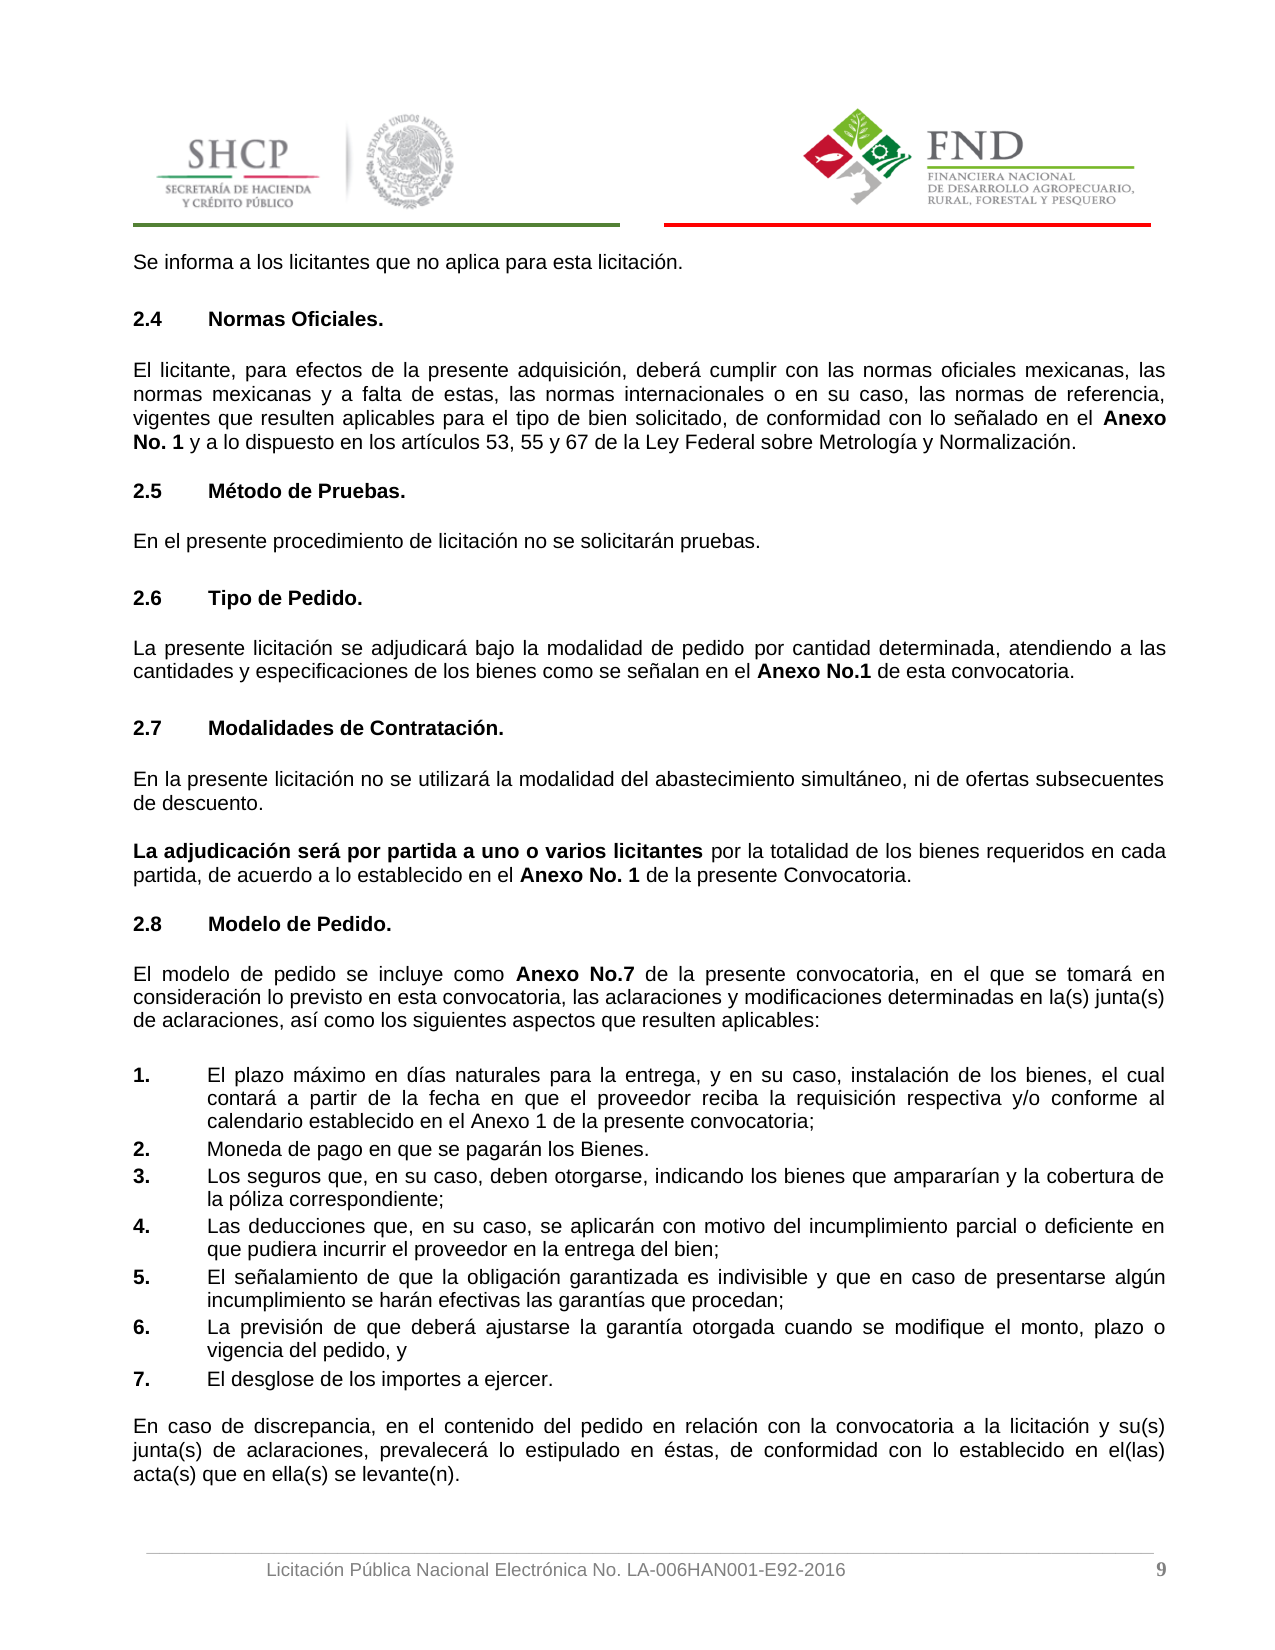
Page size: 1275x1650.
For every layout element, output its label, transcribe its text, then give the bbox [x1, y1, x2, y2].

subtitle 2.4 Normas Oficiales. [133, 306, 1167, 331]
subtitle 2.5 Método de Pruebas. [133, 478, 1167, 503]
text El licitante, para efectos de la presente adquisición, deberá cumplir con las normas oficiales mexicanas, las normas mexicanas y a falta de estas, las normas internacionales o en su caso, las normas de referencia, vigentes que resulten aplicables para el tipo de bien solicitado, de conformidad con lo señalado en el Anexo No. 1 y a lo dispuesto en los artículos 53, 55 y 67 de sobre Metrología y Normalización. [133, 358, 1167, 454]
subtitle 2.8 Modelo de Pedido. [133, 911, 1167, 936]
text En la presente licitación no se utilizará la modalidad del abastecimiento simultáneo, ni de ofertas subsecuentes de descuento. [133, 767, 1167, 815]
text 6. La previsión de que deberá ajustarse la garantía otorgada cuando se modifique el monto, plazo o vigencia del pedido, y [133, 1316, 1167, 1362]
text 7. El desglose de los importes a ejercer. [133, 1366, 1167, 1390]
text 3. Los seguros que, en su caso, deben otorgarse, indicando los bienes que ampararían y la cobertura de la póliza correspondiente; [133, 1165, 1167, 1211]
text En caso de discrepancia, en el contenido del pedido en relación con la convocatoria a la licitación y su(s) junta(s) de aclaraciones, prevalecerá lo estipulado en éstas, de conformidad con lo establecido en el(las) acta(s) que en ella(s) se levante(n). [133, 1414, 1167, 1486]
picture [796, 103, 1141, 212]
text 2. Moneda de pago en que se pagarán los Bienes. [133, 1137, 1167, 1161]
text 5. El señalamiento de que la obligación garantizada es indivisible y que en caso de presentarse algún incumplimiento se harán efectivas las garantías que procedan; [133, 1266, 1167, 1312]
picture [144, 103, 463, 223]
text La adjudicación será por partida a uno o varios licitantes por la totalidad de los bienes requeridos en cada partida, de acuerdo a lo establecido en el Anexo No. 1 de la presente Convocatoria. [133, 839, 1167, 887]
text 1. El plazo máximo en días naturales para la entrega, y en su caso, instalación de los bienes, el cual contará a partir de la fecha en que el proveedor reciba la requisición respectiva y/o conforme al calendario establecido en el Anexo 1 de la presente convocatoria; [133, 1064, 1167, 1133]
text Se informa a los licitantes que no aplica para esta licitación. [133, 251, 1167, 274]
text 4. Las deducciones que, en su caso, se aplicarán con motivo del incumplimiento parcial o deficiente en que pudiera incurrir el proveedor en la entrega del bien; [133, 1215, 1167, 1261]
subtitle 2.7 Modalidades de Contratación. [133, 715, 1167, 740]
subtitle 2.6 Tipo de Pedido. [133, 585, 1167, 610]
text La presente licitación se adjudicará bajo la modalidad de pedido por cantidad determinada, atendiendo a las cantidades y especificaciones de los bienes como se señalan en el Anexo No.1 de esta convocatoria. [133, 637, 1167, 683]
text En el presente procedimiento de licitación no se solicitarán pruebas. [133, 530, 1167, 553]
text El modelo de pedido se incluye como Anexo No.7 de la presente convocatoria, en el que se tomará en consideración lo previsto en esta convocatoria, las aclaraciones y modificaciones determinadas en la(s) junta(s) de aclaraciones, así como los siguientes aspectos que resulten aplicables: [133, 963, 1167, 1032]
